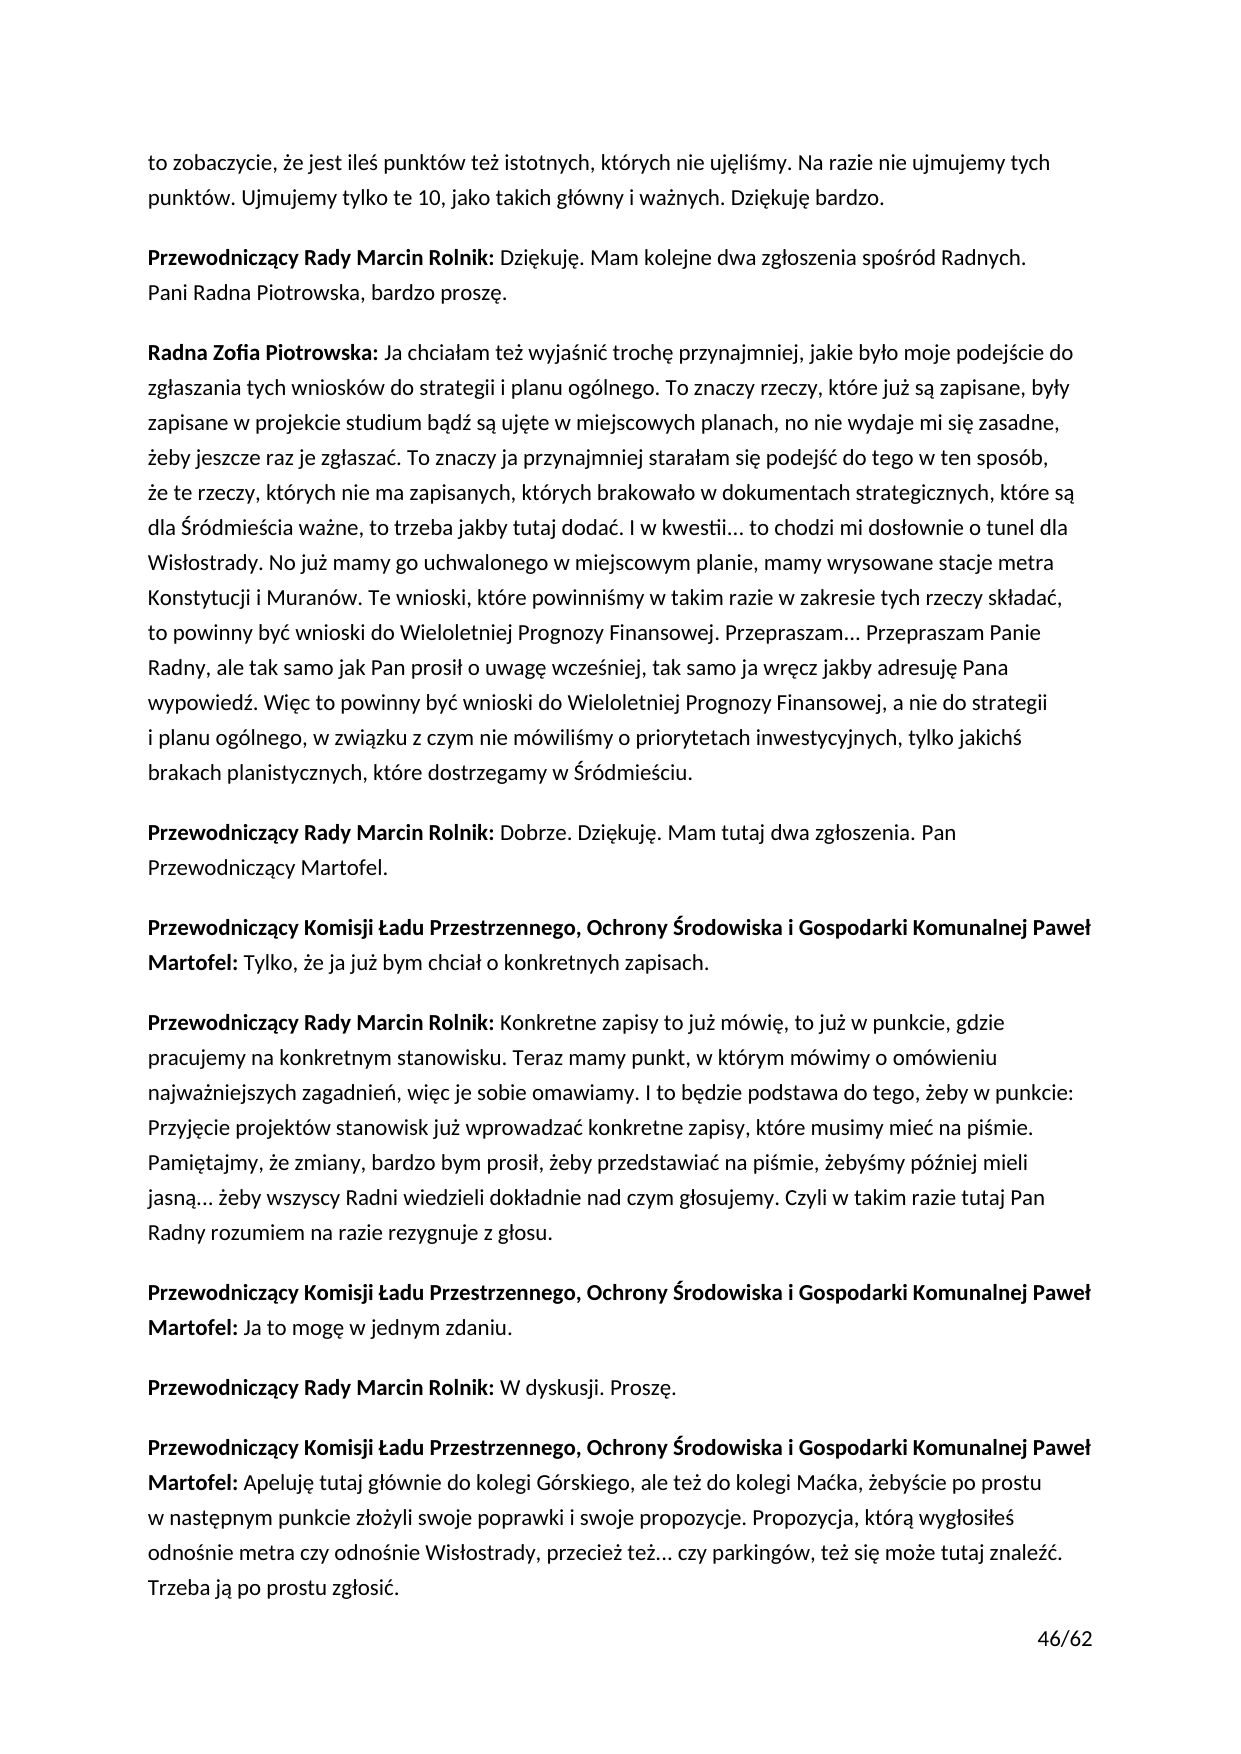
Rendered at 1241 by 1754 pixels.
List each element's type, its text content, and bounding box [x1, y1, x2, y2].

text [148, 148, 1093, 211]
text Przewodniczący Komisji Ładu Przestrzennego, Ochrony Środowiska i Gospodarki Komunalnej Paweł Martofel: Apeluję tutaj głównie do kolegi Górskiego, ale też do kolegi Maćka, żebyście po prostu w następnym punkcie złożyli swoje poprawki i swoje propozycje. Propozycja, którą wygłosiłeś odnośnie metra czy odnośnie Wisłostrady, przecież też... czy parkingów, też się może tutaj znaleźć. Trzeba ją po prostu zgłosić. [148, 1433, 1093, 1601]
text Przewodniczący Rady Marcin Rolnik: W dyskusji. Proszę. [148, 1373, 1093, 1401]
text Przewodniczący Komisji Ładu Przestrzennego, Ochrony Środowiska i Gospodarki Komunalnej Paweł Martofel: Tylko, że ja już bym chciał o konkretnych zapisach. [148, 913, 1093, 976]
text Przewodniczący Rady Marcin Rolnik: Dobrze. Dziękuję. Mam tutaj dwa zgłoszenia. Pan Przewodniczący Martofel. [148, 818, 1093, 881]
text Radna Zofia Piotrowska: Ja chciałam też wyjaśnić trochę przynajmniej, jakie było moje podejście do zgłaszania tych wniosków do strategii i planu ogólnego. To znaczy rzeczy, które już są zapisane, były zapisane w projekcie studium bądź są ujęte w miejscowych planach, no nie wydaje mi się zasadne, żeby jeszcze raz je zgłaszać. To znaczy ja przynajmniej starałam się podejść do tego w ten sposób, że te rzeczy, których nie ma zapisanych, których brakowało w dokumentach strategicznych, które są dla Śródmieścia ważne, to trzeba jakby tutaj dodać. I w kwestii... to chodzi mi dosłownie o tunel dla Wisłostrady. No już mamy go uchwalonego w miejscowym planie, mamy wrysowane stacje metra Konstytucji i Muranów. Te wnioski, które powinniśmy w takim razie w zakresie tych rzeczy składać, to powinny być wnioski do Wieloletniej Prognozy Finansowej. Przepraszam... Przepraszam Panie Radny, ale tak samo jak Pan prosił o uwagę wcześniej, tak samo ja wręcz jakby adresuję Pana wypowiedź. Więc to powinny być wnioski do Wieloletniej Prognozy Finansowej, a nie do strategii i planu ogólnego, w związku z czym nie mówiliśmy o priorytetach inwestycyjnych, tylko jakichś brakach planistycznych, które dostrzegamy w Śródmieściu. [148, 338, 1093, 786]
text Przewodniczący Komisji Ładu Przestrzennego, Ochrony Środowiska i Gospodarki Komunalnej Paweł Martofel: Ja to mogę w jednym zdaniu. [148, 1278, 1093, 1341]
text Przewodniczący Rady Marcin Rolnik: Dziękuję. Mam kolejne dwa zgłoszenia spośród Radnych. Pani Radna Piotrowska, bardzo proszę. [148, 243, 1093, 306]
text Przewodniczący Rady Marcin Rolnik: Konkretne zapisy to już mówię, to już w punkcie, gdzie pracujemy na konkretnym stanowisku. Teraz mamy punkt, w którym mówimy o omówieniu najważniejszych zagadnień, więc je sobie omawiamy. I to będzie podstawa do tego, żeby w punkcie: Przyjęcie projektów stanowisk już wprowadzać konkretne zapisy, które musimy mieć na piśmie. Pamiętajmy, że zmiany, bardzo bym prosił, żeby przedstawiać na piśmie, żebyśmy później mieli jasną... żeby wszyscy Radni wiedzieli dokładnie nad czym głosujemy. Czyli w takim razie tutaj Pan Radny rozumiem na razie rezygnuje z głosu. [148, 1008, 1093, 1246]
